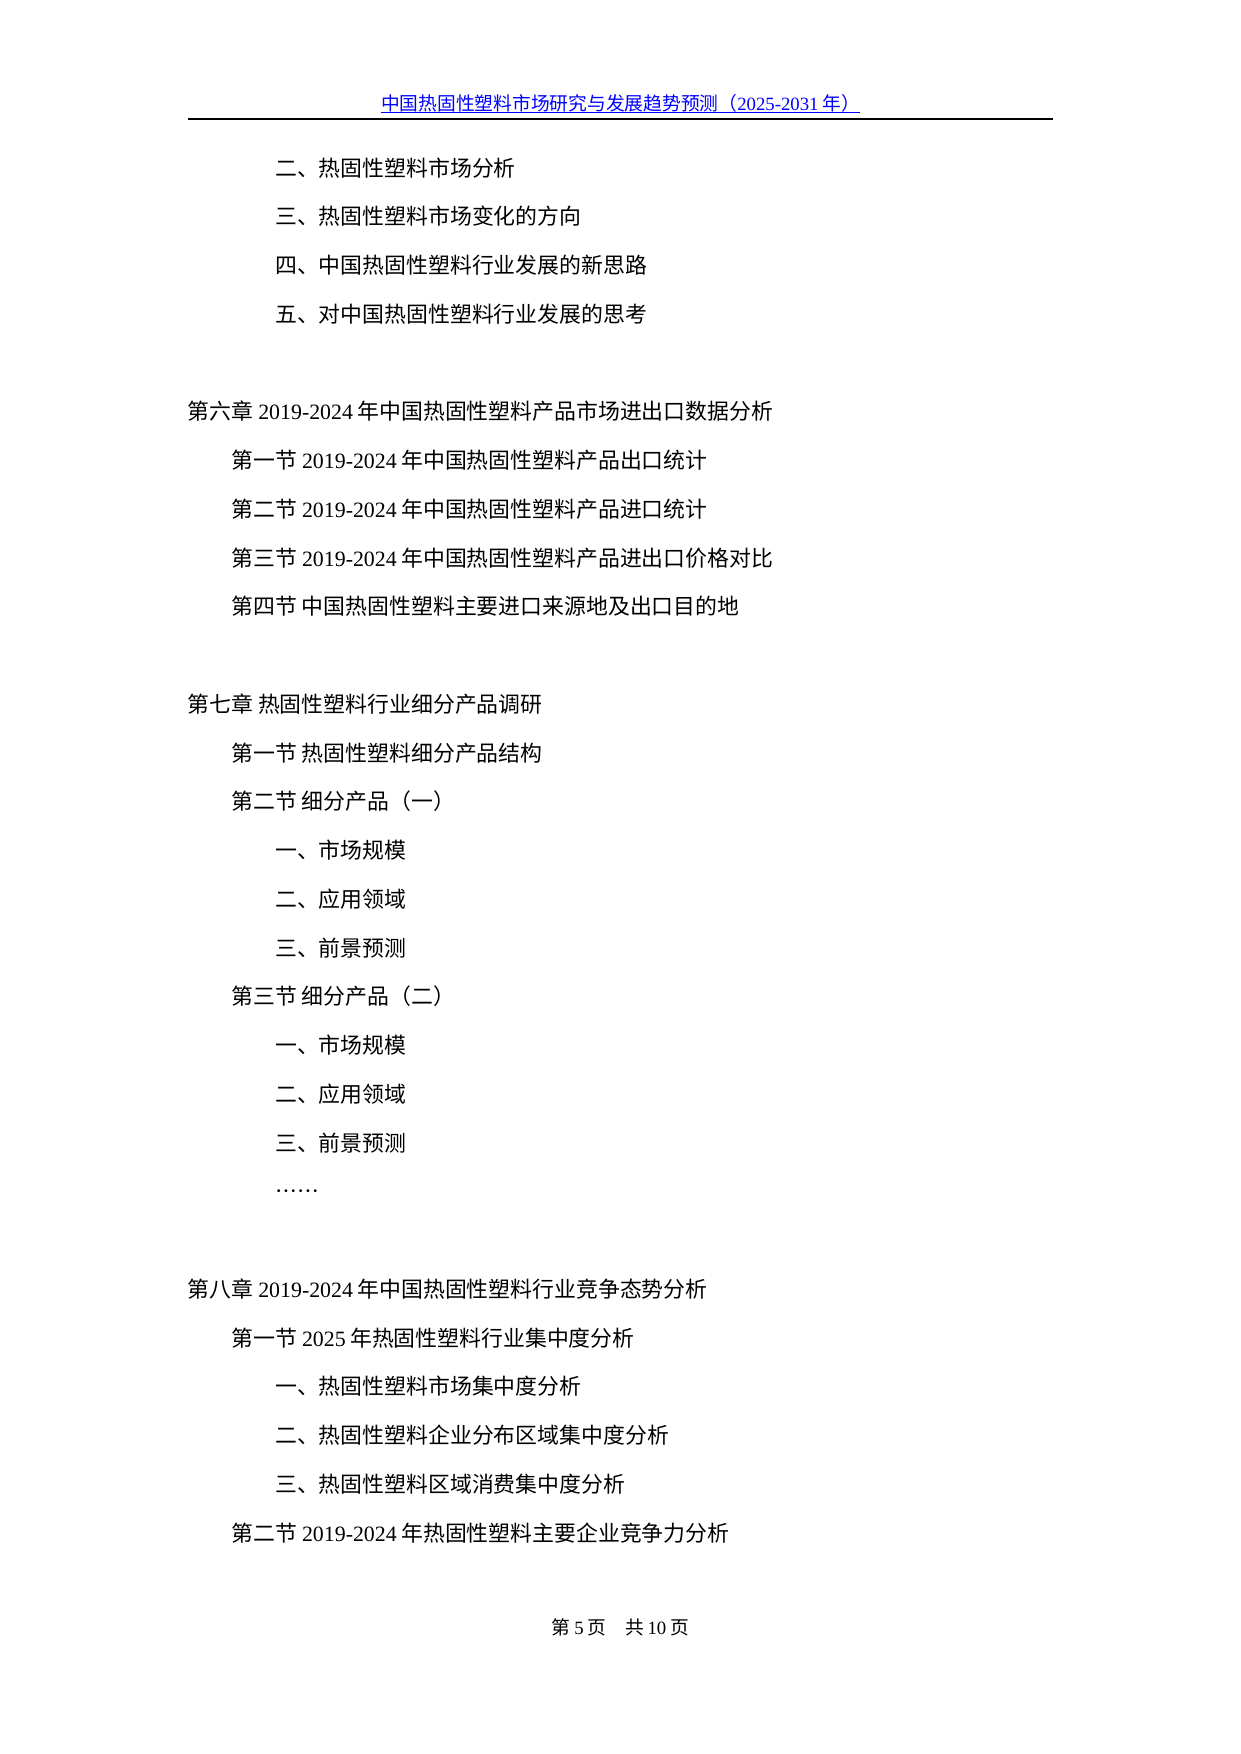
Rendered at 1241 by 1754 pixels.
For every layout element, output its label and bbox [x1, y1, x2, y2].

text [187, 150, 1053, 1548]
